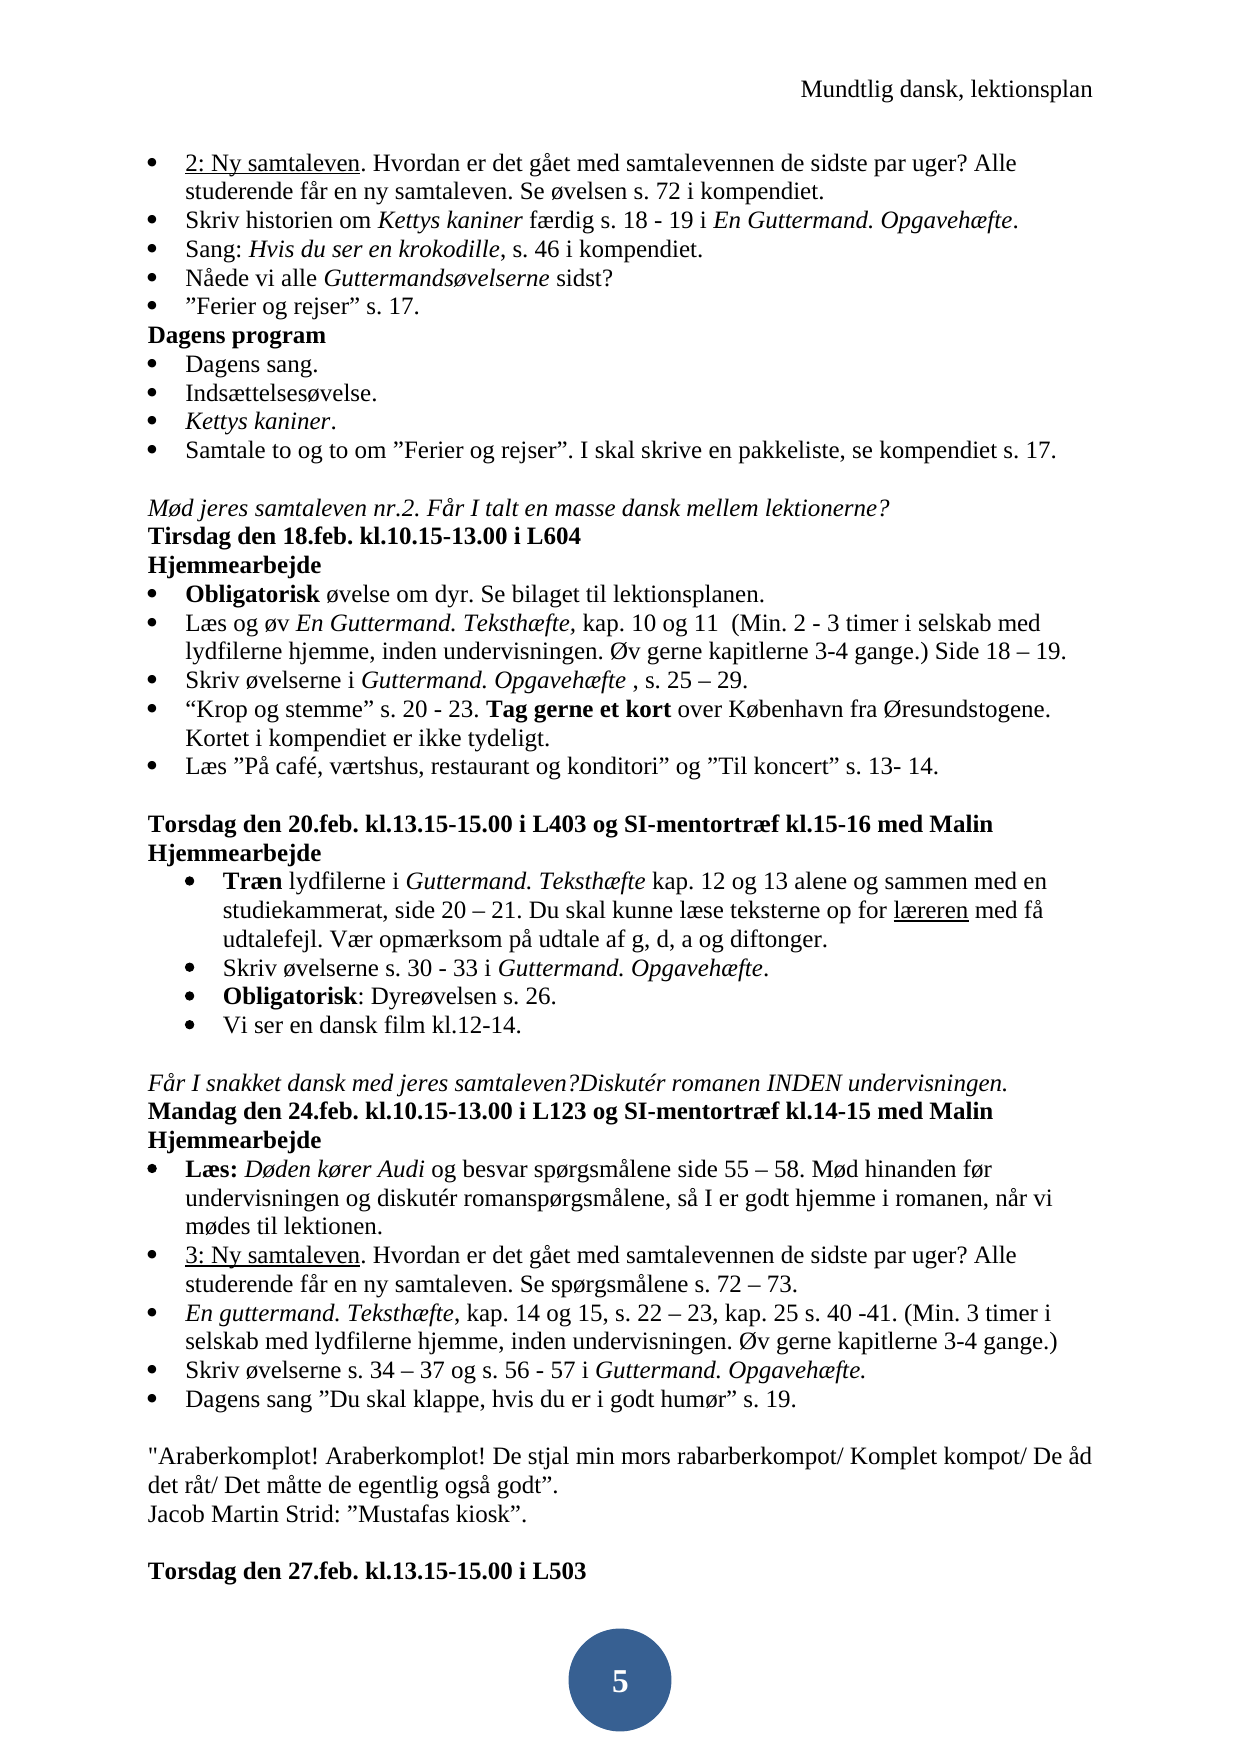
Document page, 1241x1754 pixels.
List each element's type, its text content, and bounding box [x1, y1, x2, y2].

list 3: Ny samtaleven. Hvordan er det gået med samtalevennen de sidste par uger? Alle studerende får en ny samtaleven. Se spørgsmålene s. 72 – 73. [148, 1240, 1092, 1298]
list Obligatorisk øvelse om dyr. Se bilaget til lektionsplanen. [148, 579, 1092, 608]
list Skriv historien om Kettys kaniner færdig s. 18 - 19 i En Guttermand. Opgavehæfte. [148, 205, 1092, 234]
text Hjemmearbejde [148, 838, 1092, 866]
list ”Ferier og rejser” s. 17. [148, 291, 1092, 320]
list Læs og øv En Guttermand. Teksthæfte, kap. 10 og 11 (Min. 2 - 3 timer i selskab med lydfilerne hjemme, inden undervisningen. Øv gerne kapitlerne 3-4 gange.) Side 18 – 19. [148, 608, 1092, 665]
list Skriv øvelserne s. 30 - 33 i Guttermand. Opgavehæfte. [185, 953, 1092, 981]
list Dagens sang. [148, 349, 1092, 378]
list En guttermand. Teksthæfte, kap. 14 og 15, s. 22 – 23, kap. 25 s. 40 -41. (Min. 3 timer i selskab med lydfilerne hjemme, inden undervisningen. Øv gerne kapitlerne 3-4 gange.) [148, 1298, 1092, 1355]
list Samtale to og to om ”Ferier og rejser”. I skal skrive en pakkeliste, se kompendiet s. 17. [148, 435, 1092, 464]
list Læs ”På café, værtshus, restaurant og konditori” og ”Til koncert” s. 13- 14. [148, 751, 1092, 780]
list Vi ser en dansk film kl.12-14. [185, 1010, 1092, 1039]
list Sang: Hvis du ser en krokodille, s. 46 i kompendiet. [148, 234, 1092, 263]
list Læs: Døden kører Audi og besvar spørgsmålene side 55 – 58. Mød hinanden før undervisningen og diskutér romanspørgsmålene, så I er godt hjemme i romanen, når vi mødes til lektionen. [148, 1154, 1092, 1240]
list Træn lydfilerne i Guttermand. Teksthæfte kap. 12 og 13 alene og sammen med en studiekammerat, side 20 – 21. Du skal kunne læse teksterne op for læreren med få udtalefejl. Vær opmærksom på udtale af g, d, a og diftonger. [185, 866, 1092, 953]
text Får I snakket dansk med jeres samtaleven?Diskutér romanen INDEN undervisningen. [148, 1068, 1092, 1096]
text Dagens program [148, 320, 1092, 349]
list Kettys kaniner. [148, 406, 1092, 435]
list 2: Ny samtaleven. Hvordan er det gået med samtalevennen de sidste par uger? Alle studerende får en ny samtaleven. Se øvelsen s. 72 i kompendiet. [148, 148, 1092, 205]
text "Araberkomplot! Araberkomplot! De stjal min mors rabarberkompot/ Komplet kompot/ De åd det råt/ Det måtte de egentlig også godt”. [148, 1441, 1092, 1499]
list Nåede vi alle Guttermandsøvelserne sidst? [148, 263, 1092, 291]
text Hjemmearbejde [148, 1125, 1092, 1154]
list Dagens sang ”Du skal klappe, hvis du er i godt humør” s. 19. [148, 1384, 1092, 1413]
text Mandag den 24.feb. kl.10.15-13.00 i L123 og SI-mentortræf kl.14-15 med Malin [148, 1096, 1092, 1125]
list Skriv øvelserne i Guttermand. Opgavehæfte , s. 25 – 29. [148, 665, 1092, 694]
list Indsættelsesøvelse. [148, 378, 1092, 406]
list Skriv øvelserne s. 34 – 37 og s. 56 - 57 i Guttermand. Opgavehæfte. [148, 1355, 1092, 1384]
text Mød jeres samtaleven nr.2. Får I talt en masse dansk mellem lektionerne? [148, 493, 1092, 521]
text Torsdag den 20.feb. kl.13.15-15.00 i L403 og SI-mentortræf kl.15-16 med Malin [148, 809, 1092, 838]
text Torsdag den 27.feb. kl.13.15-15.00 i L503 [148, 1556, 1092, 1585]
text Hjemmearbejde [148, 550, 1092, 579]
text Jacob Martin Strid: ”Mustafas kiosk”. [148, 1499, 1092, 1528]
text Tirsdag den 18.feb. kl.10.15-13.00 i L604 [148, 521, 1092, 550]
list Obligatorisk: Dyreøvelsen s. 26. [185, 981, 1092, 1010]
list “Krop og stemme” s. 20 - 23. Tag gerne et kort over København fra Øresundstogene. Kortet i kompendiet er ikke tydeligt. [148, 694, 1092, 751]
